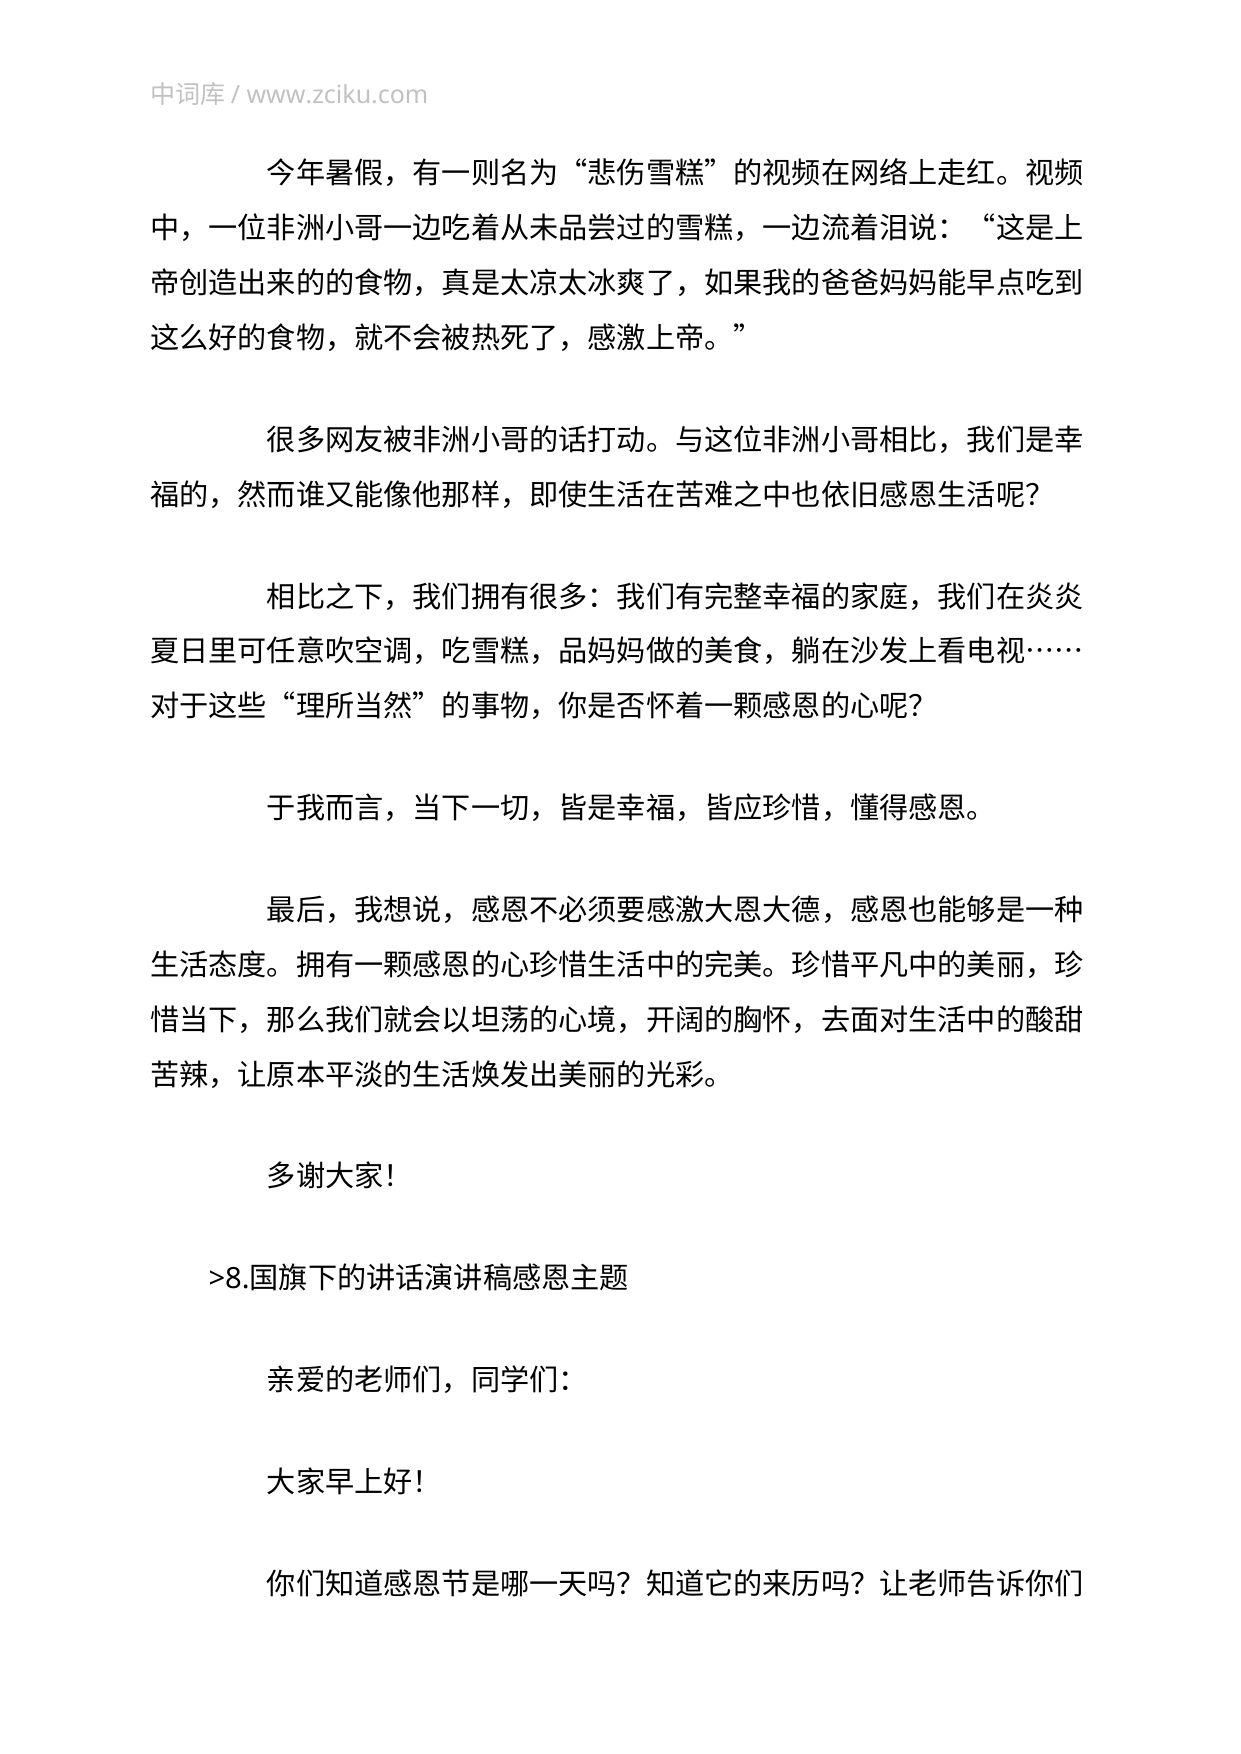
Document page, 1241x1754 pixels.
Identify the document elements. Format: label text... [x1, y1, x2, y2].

text 多谢大家！ [150, 1153, 1090, 1195]
text >8.国旗下的讲话演讲稿感恩主题 [150, 1255, 1090, 1297]
text 大家早上好！ [150, 1458, 1090, 1501]
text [150, 1560, 1090, 1602]
text 最后，我想说，感恩不必须要感激大恩大德，感恩也能够是一种生活态度。拥有一颗感恩的心珍惜生活中的完美。珍惜平凡中的美丽，珍惜当下，那么我们就会以坦荡的心境，开阔的胸怀，去面对生活中的酸甜苦辣，让原本平淡的生活焕发出美丽的光彩。 [150, 886, 1090, 1093]
text 相比之下，我们拥有很多：我们有完整幸福的家庭，我们在炎炎夏日里可任意吹空调，吃雪糕，品妈妈做的美食，躺在沙发上看电视……对于这些“理所当然”的事物，你是否怀着一颗感恩的心呢？ [150, 573, 1090, 725]
text 很多网友被非洲小哥的话打动。与这位非洲小哥相比，我们是幸福的，然而谁又能像他那样，即使生活在苦难之中也依旧感恩生活呢？ [150, 416, 1090, 514]
text 于我而言，当下一切，皆是幸福，皆应珍惜，懂得感恩。 [150, 785, 1090, 827]
text 今年暑假，有一则名为“悲伤雪糕”的视频在网络上走红。视频中，一位非洲小哥一边吃着从未品尝过的雪糕，一边流着泪说：“这是上帝创造出来的的食物，真是太凉太冰爽了，如果我的爸爸妈妈能早点吃到这么好的食物，就不会被热死了，感激上帝。” [150, 150, 1090, 357]
text 亲爱的老师们，同学们： [150, 1357, 1090, 1399]
